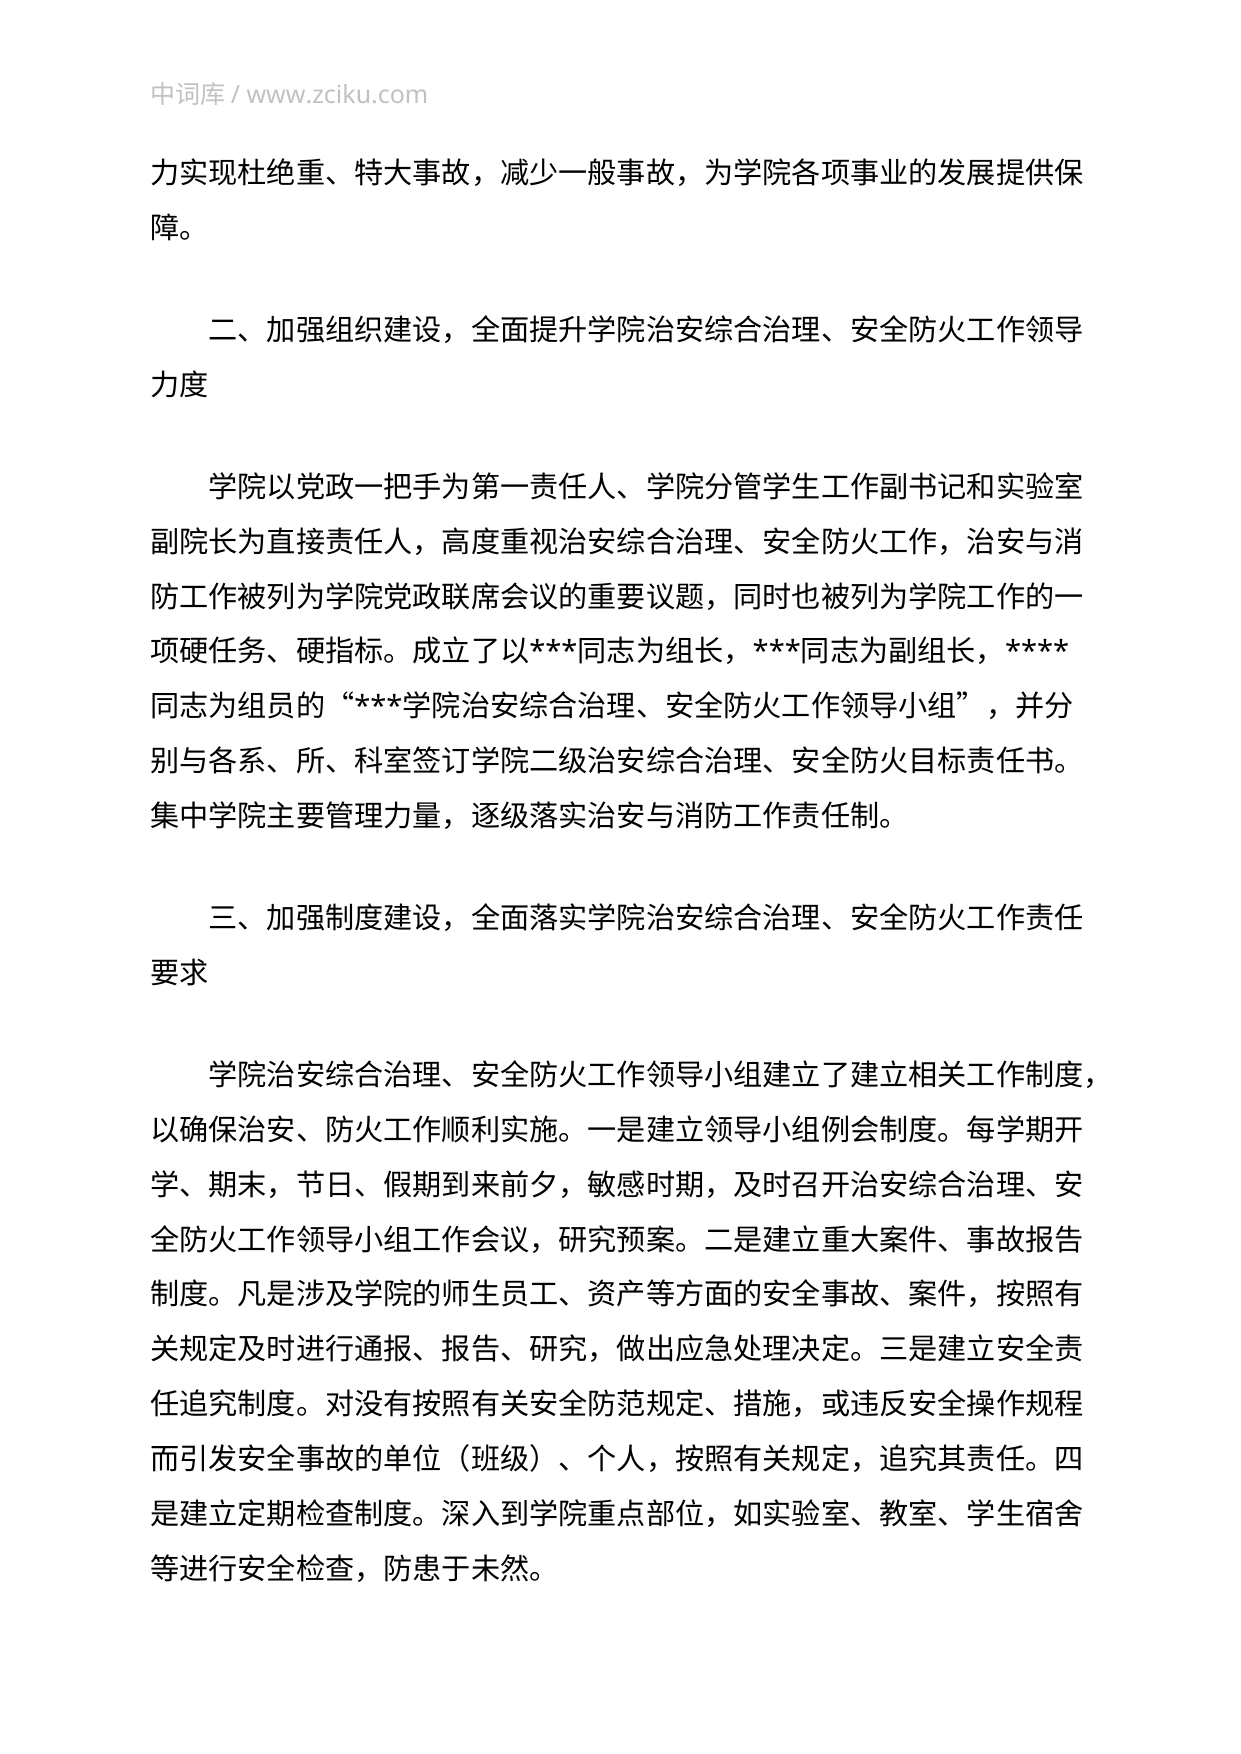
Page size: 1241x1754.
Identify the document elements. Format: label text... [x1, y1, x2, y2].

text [150, 150, 1090, 247]
text 学院治安综合治理、安全防火工作领导小组建立了建立相关工作制度，以确保治安、防火工作顺利实施。一是建立领导小组例会制度。每学期开学、期末，节日、假期到来前夕，敏感时期，及时召开治安综合治理、安全防火工作领导小组工作会议，研究预案。二是建立重大案件、事故报告制度。凡是涉及学院的师生员工、资产等方面的安全事故、案件，按照有关规定及时进行通报、报告、研究，做出应急处理决定。三是建立安全责任追究制度。对没有按照有关安全防范规定、措施，或违反安全操作规程而引发安全事故的单位（班级）、个人，按照有关规定，追究其责任。四是建立定期检查制度。深入到学院重点部位，如实验室、教室、学生宿舍等进行安全检查，防患于未然。 [150, 1051, 1090, 1588]
text 学院以党政一把手为第一责任人、学院分管学生工作副书记和实验室副院长为直接责任人，高度重视治安综合治理、安全防火工作，治安与消防工作被列为学院党政联席会议的重要议题，同时也被列为学院工作的一项硬任务、硬指标。成立了以***同志为组长，***同志为副组长，****同志为组员的“***学院治安综合治理、安全防火工作领导小组”，并分别与各系、所、科室签订学院二级治安综合治理、安全防火目标责任书。集中学院主要管理力量，逐级落实治安与消防工作责任制。 [150, 463, 1090, 835]
text 三、加强制度建设，全面落实学院治安综合治理、安全防火工作责任要求 [150, 895, 1090, 992]
text 二、加强组织建设，全面提升学院治安综合治理、安全防火工作领导力度 [150, 307, 1090, 404]
